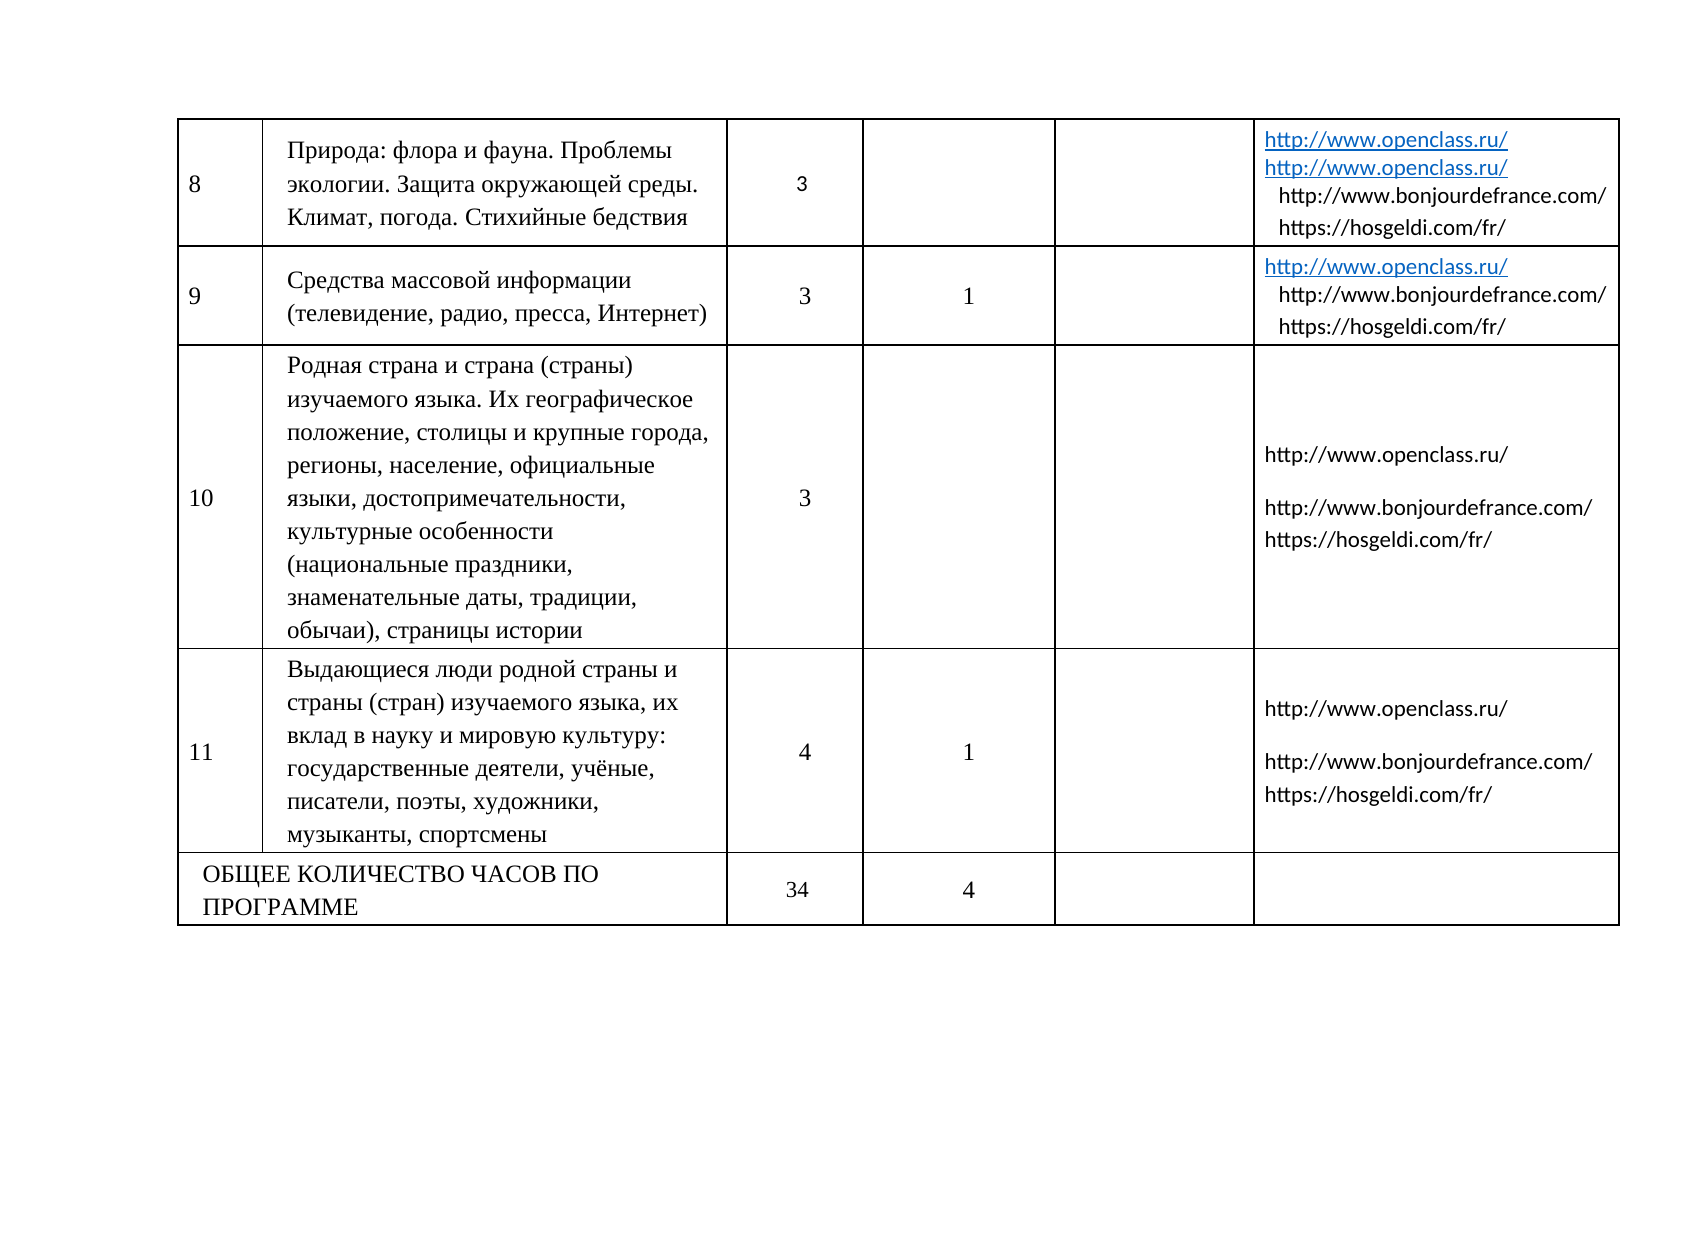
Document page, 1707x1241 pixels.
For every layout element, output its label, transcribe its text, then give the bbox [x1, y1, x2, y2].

table_cell [864, 120, 1054, 245]
table_cell 9 [179, 247, 262, 344]
table_cell ОБЩЕЕ КОЛИЧЕСТВО ЧАСОВ ПО ПРОГРАММЕ [179, 853, 726, 924]
table_cell 1 [864, 649, 1054, 852]
table_cell http://www.openclass.ru/ http://www.bonjourdefrance.com/ https://hosgeldi.com/fr/ [1255, 247, 1618, 344]
table_cell 4 [728, 649, 862, 852]
table_cell [864, 346, 1054, 647]
table_cell 1 [864, 247, 1054, 344]
table_cell 3 [728, 120, 862, 245]
table_cell 11 [179, 649, 262, 852]
table_cell [1056, 120, 1253, 245]
table_cell [1056, 853, 1253, 924]
table_cell [1056, 346, 1253, 647]
table_cell Средства массовой информации (телевидение, радио, пресса, Интернет) [263, 247, 726, 344]
table_cell Природа: флора и фауна. Проблемы экологии. Защита окружающей среды. Климат, погода. Стихийные бедствия [263, 120, 726, 245]
table_cell 34 [728, 853, 862, 924]
table_cell [1056, 649, 1253, 852]
table_cell http://www.openclass.ru/ http://www.bonjourdefrance.com/ https://hosgeldi.com/fr/ [1255, 346, 1618, 647]
table_cell 3 [728, 346, 862, 647]
table_cell [1255, 853, 1618, 924]
table_cell 8 [179, 120, 262, 245]
table_cell Родная страна и страна (страны) изучаемого языка. Их географическое положение, столицы и крупные города, регионы, население, официальные языки, достопримечательности, культурные особенности (национальные праздники, знаменательные даты, традиции, обычаи), страницы истории [263, 346, 726, 647]
table_cell http://www.openclass.ru/ http://www.openclass.ru/ http://www.bonjourdefrance.com/ https://hosgeldi.com/fr/ [1255, 120, 1618, 245]
table_cell 10 [179, 346, 262, 647]
table_cell [1056, 247, 1253, 344]
table_cell Выдающиеся люди родной страны и страны (стран) изучаемого языка, их вклад в науку и мировую культуру: государственные деятели, учёные, писатели, поэты, художники, музыканты, спортсмены [263, 649, 726, 852]
table_cell 4 [864, 853, 1054, 924]
table_cell 3 [728, 247, 862, 344]
table_cell http://www.openclass.ru/ http://www.bonjourdefrance.com/ https://hosgeldi.com/fr/ [1255, 649, 1618, 852]
